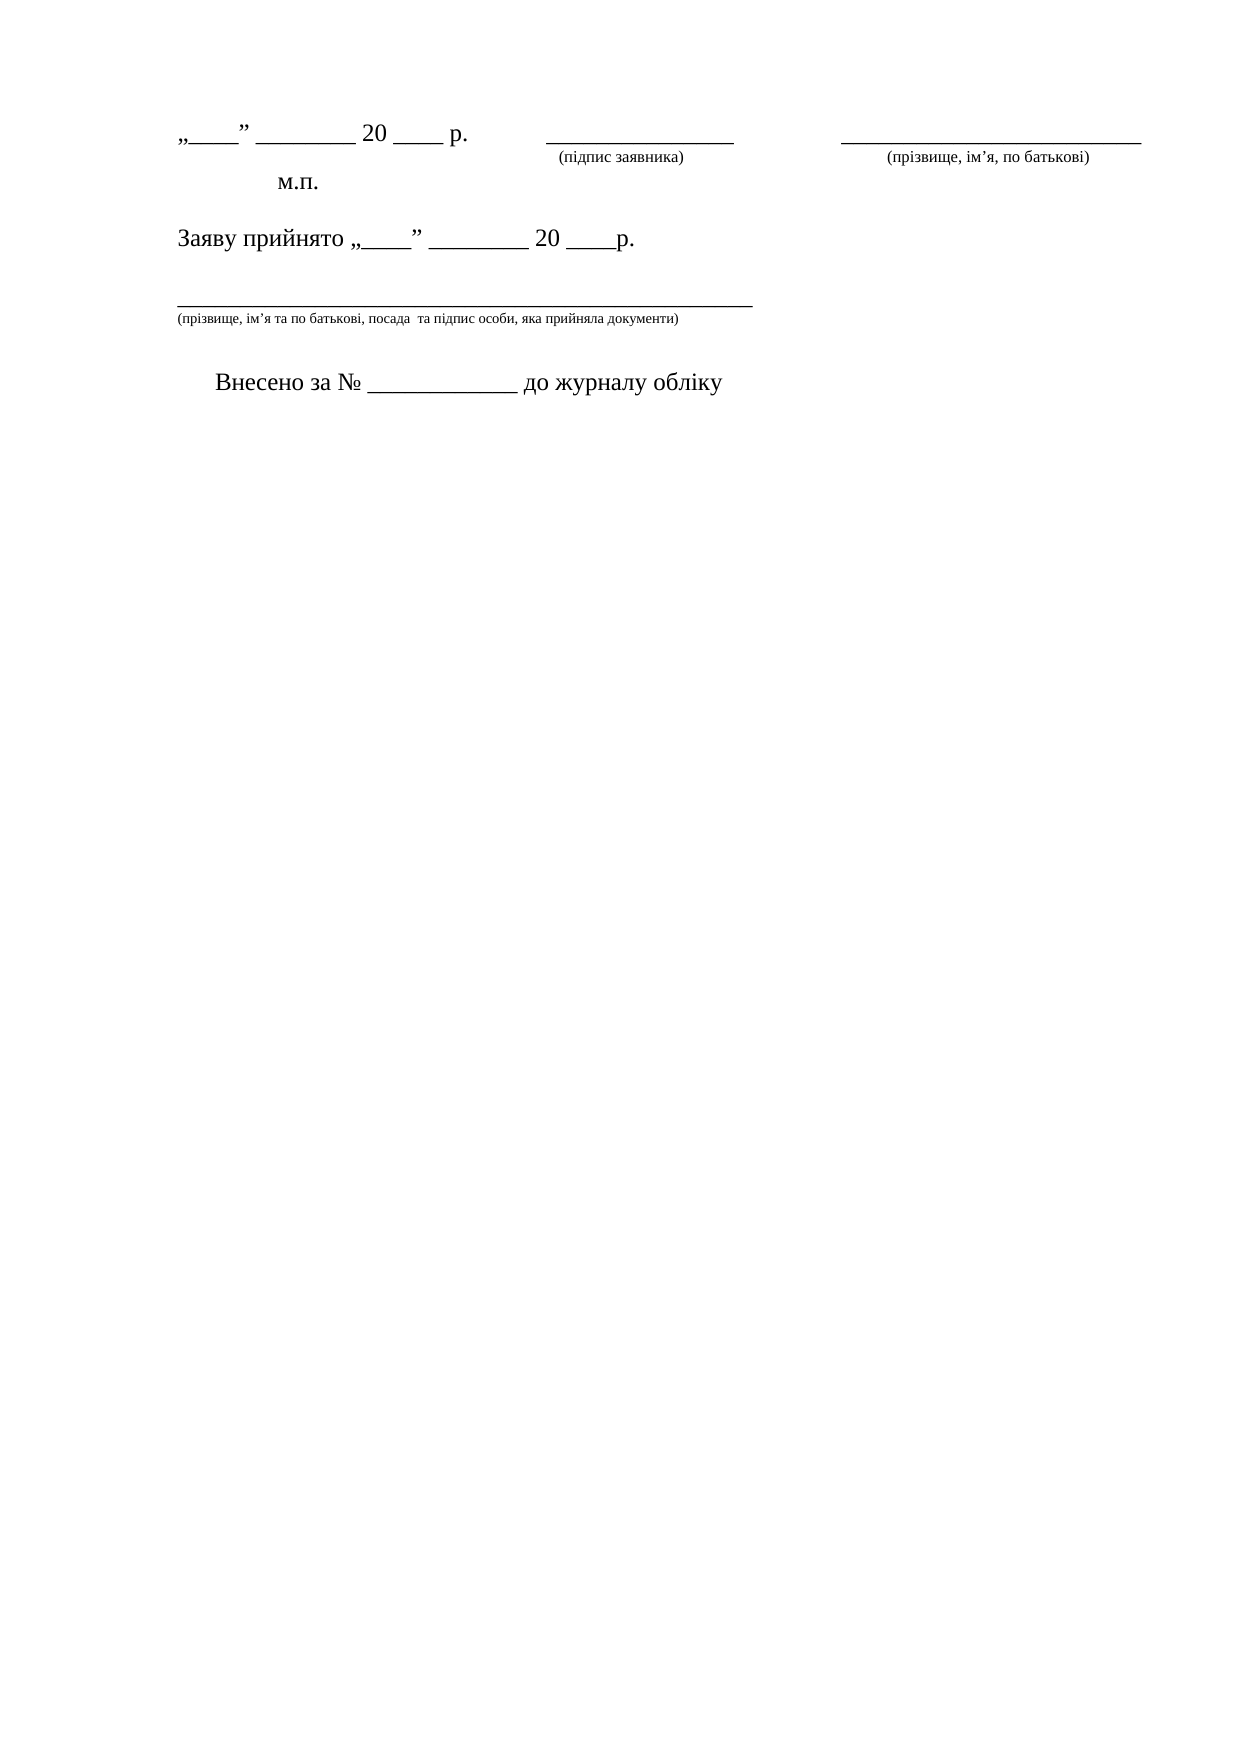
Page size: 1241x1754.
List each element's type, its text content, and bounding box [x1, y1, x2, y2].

text (підпис заявника) (прізвище, ім’я, по батькові) [177, 147, 1152, 166]
text Внесено за № ____________ до журналу обліку [177, 367, 1152, 396]
text м.п. [177, 166, 1152, 195]
text ______________________________________________ [177, 281, 1209, 310]
text „____” ________ 20 ____ р. _______________ ________________________ [177, 118, 1152, 147]
text (прізвище, ім’я та по батькові, посада та підпис особи, яка прийняла документи) [177, 310, 1189, 338]
text Заяву прийнято „____” ________ 20 ____р. [177, 223, 1209, 252]
